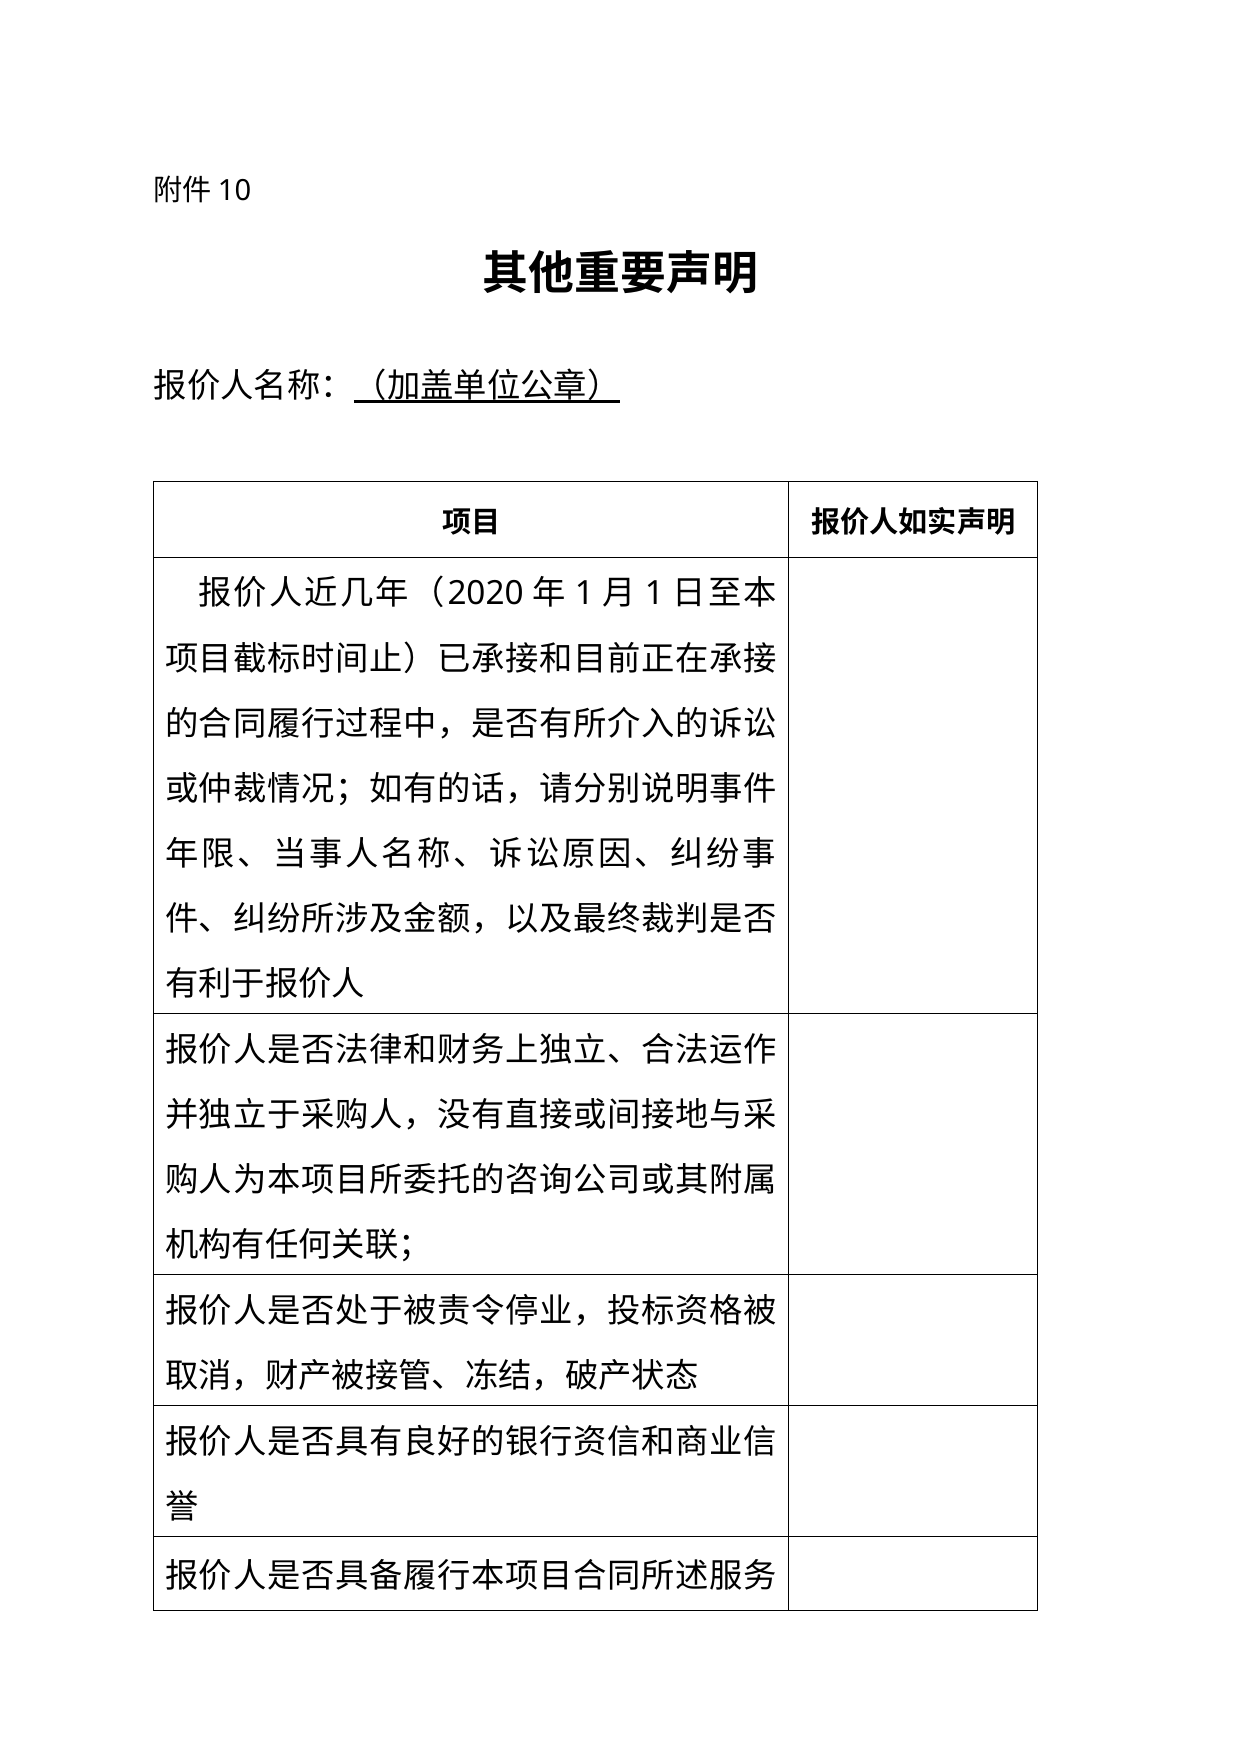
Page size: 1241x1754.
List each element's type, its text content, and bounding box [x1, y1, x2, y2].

table_cell [789, 1406, 1037, 1536]
text 附件10 [153, 156, 1087, 221]
text 报价人名称：（加盖单位公章） [153, 351, 1087, 416]
table_cell 报价人是否具有良好的银行资信和商业信誉 [154, 1406, 788, 1536]
table_cell [789, 1537, 1037, 1609]
table_header 项目 [154, 482, 788, 557]
table_cell [789, 1014, 1037, 1274]
table_cell [789, 558, 1037, 1013]
text 其他重要声明 [153, 221, 1087, 318]
table_cell [789, 1275, 1037, 1405]
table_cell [154, 1537, 788, 1609]
table_cell 报价人是否法律和财务上独立、合法运作并独立于采购人，没有直接或间接地与采购人为本项目所委托的咨询公司或其附属机构有任何关联； [154, 1014, 788, 1274]
table_header 报价人如实声明 [789, 482, 1037, 557]
table_cell 报价人近几年（2020年1月1日至本项目截标时间止）已承接和目前正在承接的合同履行过程中，是否有所介入的诉讼或仲裁情况；如有的话，请分别说明事件年限、当事人名称、诉讼原因、纠纷事件、纠纷所涉及金额，以及最终裁判是否有利于报价人 [154, 558, 788, 1013]
table_cell 报价人是否处于被责令停业，投标资格被取消，财产被接管、冻结，破产状态 [154, 1275, 788, 1405]
